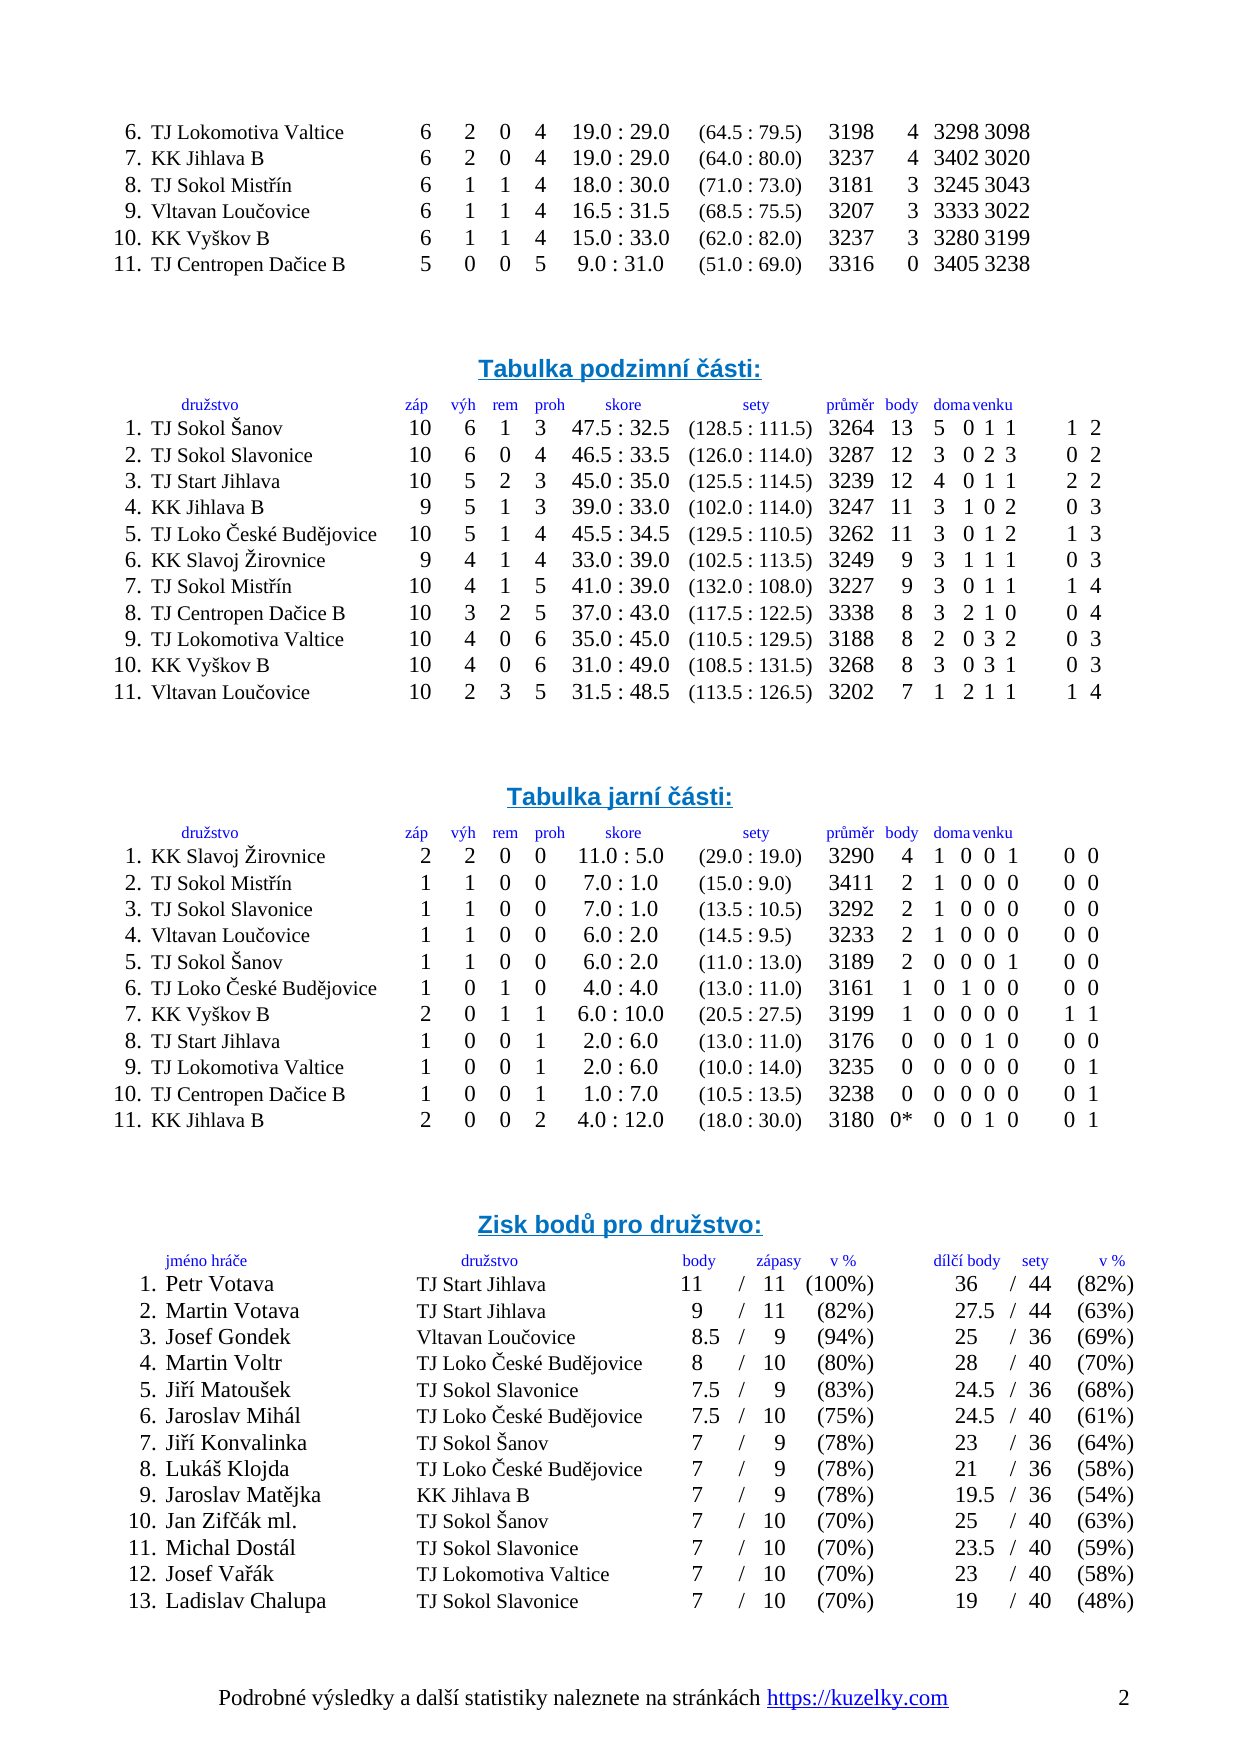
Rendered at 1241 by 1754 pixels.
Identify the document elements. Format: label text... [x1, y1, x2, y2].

text 4. Martin Voltr TJ Loko České Budějovice 8 / 10 (80%) 28 / 40 (70%) [106, 1349, 1134, 1376]
text 8. TJ Centropen Dačice B 10 3 2 5 37.0 : 43.0 (117.5 : 122.5) 3338 8 3 2 1 0 0 4 [106, 599, 1134, 625]
text 9. Vltavan Loučovice 6 1 1 4 16.5 : 31.5 (68.5 : 75.5) 3207 3 3333 3022 [106, 197, 1134, 223]
text 9. TJ Lokomotiva Valtice 1 0 0 1 2.0 : 6.0 (10.0 : 14.0) 3235 0 0 0 0 0 0 1 [106, 1053, 1134, 1079]
text 1. Petr Votava TJ Start Jihlava 11 / 11 (100%) 36 / 44 (82%) [106, 1270, 1134, 1297]
text 9. Jaroslav Matějka KK Jihlava B 7 / 9 (78%) 19.5 / 36 (54%) [106, 1481, 1134, 1508]
text 11. KK Jihlava B 2 0 0 2 4.0 : 12.0 (18.0 : 30.0) 3180 0* 0 0 1 0 0 1 [106, 1106, 1134, 1132]
text 11. TJ Centropen Dačice B 5 0 0 5 9.0 : 31.0 (51.0 : 69.0) 3316 0 3405 3238 [106, 250, 1134, 276]
text 1. TJ Sokol Šanov 10 6 1 3 47.5 : 32.5 (128.5 : 111.5) 3264 13 5 0 1 1 1 2 [106, 414, 1134, 441]
text 2. Martin Votava TJ Start Jihlava 9 / 11 (82%) 27.5 / 44 (63%) [106, 1297, 1134, 1323]
text 10. KK Vyškov B 6 1 1 4 15.0 : 33.0 (62.0 : 82.0) 3237 3 3280 3199 [106, 223, 1134, 250]
text 13. Ladislav Chalupa TJ Sokol Slavonice 7 / 10 (70%) 19 / 40 (48%) [106, 1587, 1134, 1613]
text jméno hráče družstvo body zápasy v % dílčí body sety v % [106, 1251, 1134, 1270]
text 5. TJ Loko České Budějovice 10 5 1 4 45.5 : 34.5 (129.5 : 110.5) 3262 11 3 0 1 2 1 3 [106, 520, 1134, 546]
text 11. Michal Dostál TJ Sokol Slavonice 7 / 10 (70%) 23.5 / 40 (59%) [106, 1534, 1134, 1560]
text 11. Vltavan Loučovice 10 2 3 5 31.5 : 48.5 (113.5 : 126.5) 3202 7 1 2 1 1 1 4 [106, 678, 1134, 704]
text 7. KK Vyškov B 2 0 1 1 6.0 : 10.0 (20.5 : 27.5) 3199 1 0 0 0 0 1 1 [106, 1001, 1134, 1027]
text 6. KK Slavoj Žirovnice 9 4 1 4 33.0 : 39.0 (102.5 : 113.5) 3249 9 3 1 1 1 0 3 [106, 546, 1134, 572]
text 6. TJ Loko České Budějovice 1 0 1 0 4.0 : 4.0 (13.0 : 11.0) 3161 1 0 1 0 0 0 0 [106, 974, 1134, 1001]
text 3. TJ Sokol Slavonice 1 1 0 0 7.0 : 1.0 (13.5 : 10.5) 3292 2 1 0 0 0 0 0 [106, 895, 1134, 921]
text 8. Lukáš Klojda TJ Loko České Budějovice 7 / 9 (78%) 21 / 36 (58%) [106, 1455, 1134, 1481]
text 2. TJ Sokol Mistřín 1 1 0 0 7.0 : 1.0 (15.0 : 9.0) 3411 2 1 0 0 0 0 0 [106, 869, 1134, 895]
text 7. KK Jihlava B 6 2 0 4 19.0 : 29.0 (64.0 : 80.0) 3237 4 3402 3020 [106, 144, 1134, 171]
text Tabulka podzimní části: [94, 354, 1145, 383]
text 2. TJ Sokol Slavonice 10 6 0 4 46.5 : 33.5 (126.0 : 114.0) 3287 12 3 0 2 3 0 2 [106, 441, 1134, 467]
text 5. TJ Sokol Šanov 1 1 0 0 6.0 : 2.0 (11.0 : 13.0) 3189 2 0 0 0 1 0 0 [106, 948, 1134, 974]
text družstvo záp výh rem proh skore sety průměr body doma venku [106, 395, 1134, 414]
text družstvo záp výh rem proh skore sety průměr body doma venku [106, 823, 1134, 842]
text 10. TJ Centropen Dačice B 1 0 0 1 1.0 : 7.0 (10.5 : 13.5) 3238 0 0 0 0 0 0 1 [106, 1079, 1134, 1106]
text 9. TJ Lokomotiva Valtice 10 4 0 6 35.0 : 45.0 (110.5 : 129.5) 3188 8 2 0 3 2 0 3 [106, 625, 1134, 652]
text 1. KK Slavoj Žirovnice 2 2 0 0 11.0 : 5.0 (29.0 : 19.0) 3290 4 1 0 0 1 0 0 [106, 842, 1134, 869]
text 10. Jan Zifčák ml. TJ Sokol Šanov 7 / 10 (70%) 25 / 40 (63%) [106, 1508, 1134, 1534]
text 12. Josef Vařák TJ Lokomotiva Valtice 7 / 10 (70%) 23 / 40 (58%) [106, 1560, 1134, 1587]
text 5. Jiří Matoušek TJ Sokol Slavonice 7.5 / 9 (83%) 24.5 / 36 (68%) [106, 1376, 1134, 1402]
text 7. TJ Sokol Mistřín 10 4 1 5 41.0 : 39.0 (132.0 : 108.0) 3227 9 3 0 1 1 1 4 [106, 572, 1134, 599]
text 7. Jiří Konvalinka TJ Sokol Šanov 7 / 9 (78%) 23 / 36 (64%) [106, 1428, 1134, 1455]
text 3. Josef Gondek Vltavan Loučovice 8.5 / 9 (94%) 25 / 36 (69%) [106, 1323, 1134, 1349]
text 4. KK Jihlava B 9 5 1 3 39.0 : 33.0 (102.0 : 114.0) 3247 11 3 1 0 2 0 3 [106, 493, 1134, 520]
text 4. Vltavan Loučovice 1 1 0 0 6.0 : 2.0 (14.5 : 9.5) 3233 2 1 0 0 0 0 0 [106, 921, 1134, 948]
text 3. TJ Start Jihlava 10 5 2 3 45.0 : 35.0 (125.5 : 114.5) 3239 12 4 0 1 1 2 2 [106, 467, 1134, 493]
text 6. TJ Lokomotiva Valtice 6 2 0 4 19.0 : 29.0 (64.5 : 79.5) 3198 4 3298 3098 [106, 118, 1134, 144]
text Tabulka jarní části: [94, 782, 1145, 811]
text Zisk bodů pro družstvo: [94, 1210, 1145, 1239]
text 8. TJ Start Jihlava 1 0 0 1 2.0 : 6.0 (13.0 : 11.0) 3176 0 0 0 1 0 0 0 [106, 1027, 1134, 1053]
text 8. TJ Sokol Mistřín 6 1 1 4 18.0 : 30.0 (71.0 : 73.0) 3181 3 3245 3043 [106, 171, 1134, 197]
text 10. KK Vyškov B 10 4 0 6 31.0 : 49.0 (108.5 : 131.5) 3268 8 3 0 3 1 0 3 [106, 652, 1134, 678]
text 6. Jaroslav Mihál TJ Loko České Budějovice 7.5 / 10 (75%) 24.5 / 40 (61%) [106, 1402, 1134, 1428]
